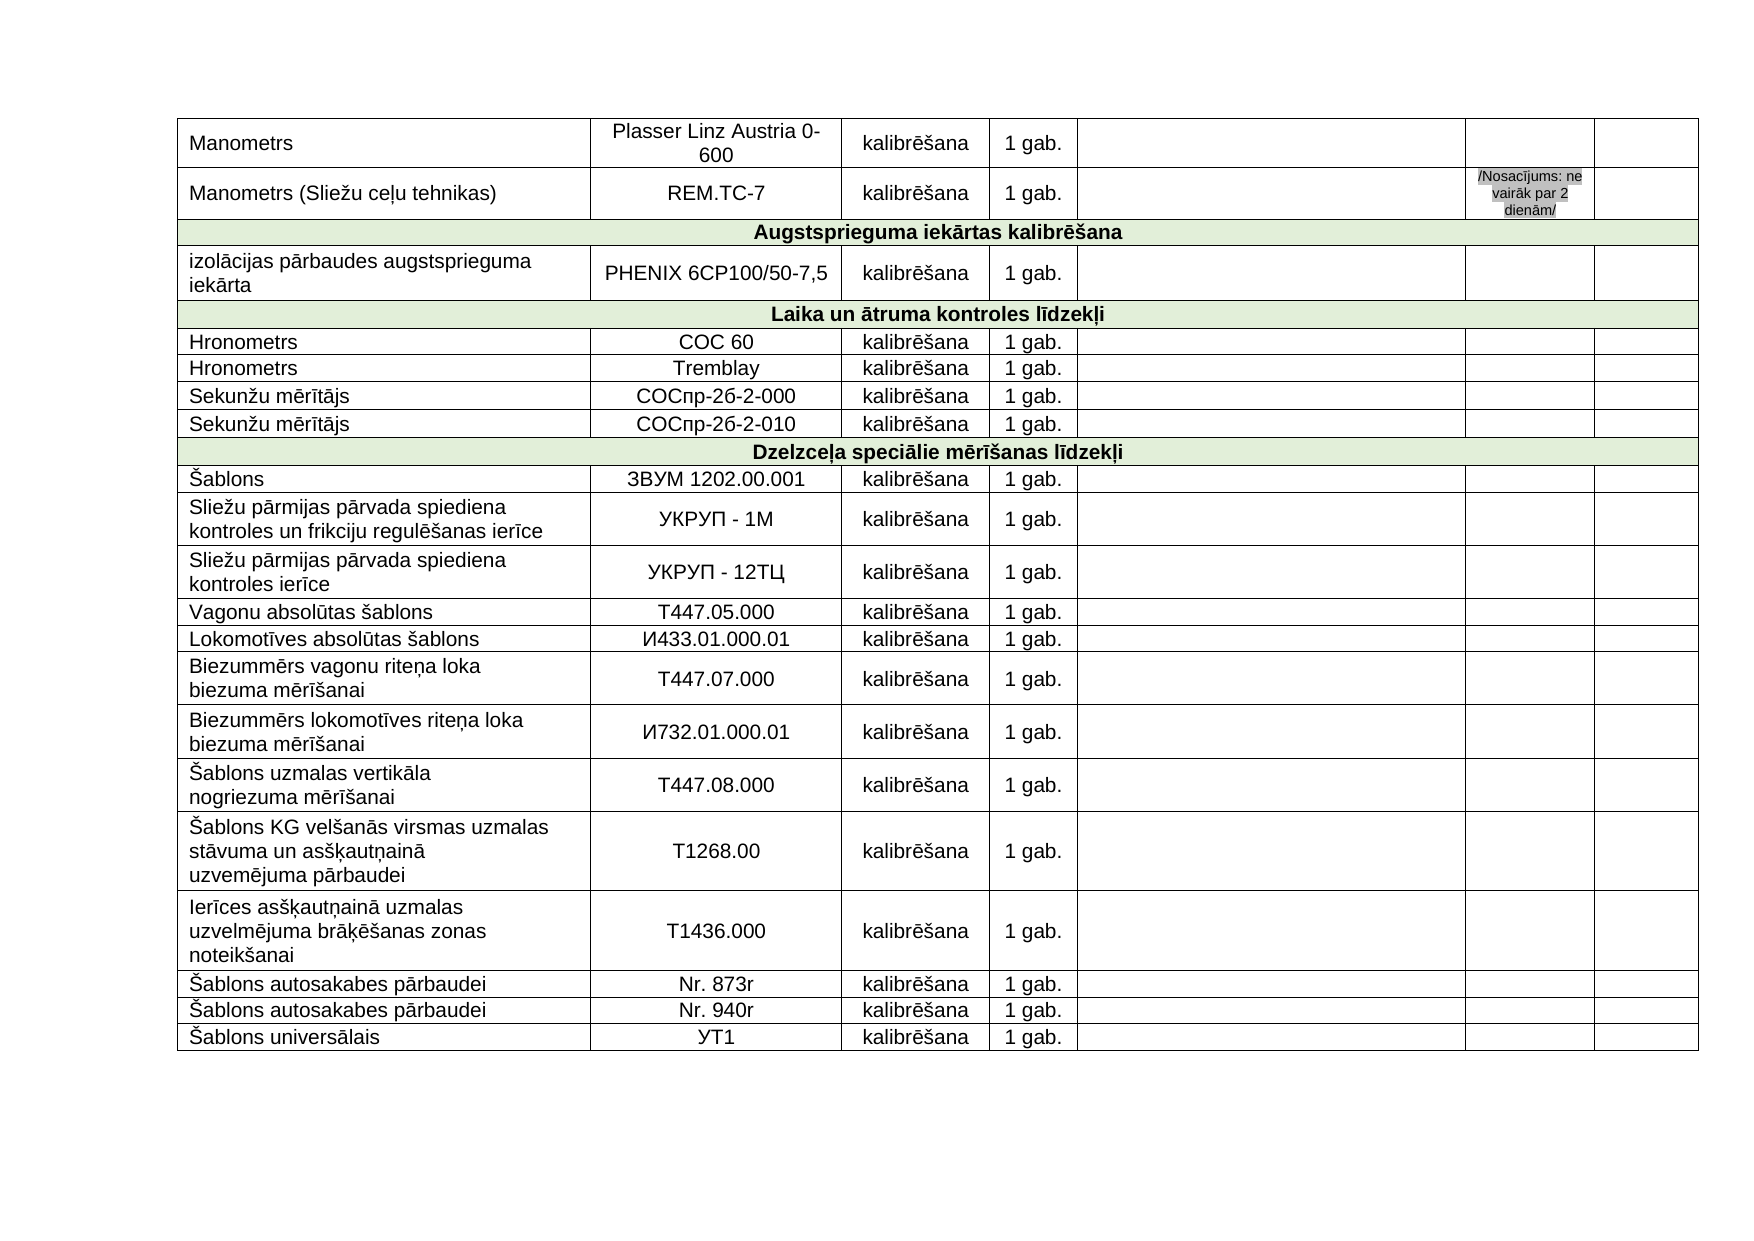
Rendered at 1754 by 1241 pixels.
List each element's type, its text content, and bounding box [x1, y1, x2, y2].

table_cell Manometrs [178, 119, 590, 167]
table_cell [1078, 705, 1465, 757]
table_cell 1 gab. [990, 998, 1077, 1023]
table_cell izolācijas pārbaudes augstsprieguma iekārta [178, 246, 590, 300]
table_cell kalibrēšana [842, 168, 989, 218]
table_cell [1078, 812, 1465, 890]
table_cell [1595, 891, 1698, 970]
table_cell [1466, 1024, 1594, 1050]
table_cell kalibrēšana [842, 329, 989, 354]
table_cell [1078, 652, 1465, 704]
table_cell kalibrēšana [842, 812, 989, 890]
table_cell kalibrēšana [842, 971, 989, 997]
table_cell ЗВУМ 1202.00.001 [591, 466, 841, 492]
table_cell [1466, 599, 1594, 625]
table_cell [1595, 466, 1698, 492]
table_cell kalibrēšana [842, 599, 989, 625]
table_cell Sliežu pārmijas pārvada spiediena kontroles ierīce [178, 546, 590, 598]
table_cell [1078, 168, 1465, 218]
table_cell REM.TC-7 [591, 168, 841, 218]
table_cell [1595, 599, 1698, 625]
table_cell [1595, 382, 1698, 409]
table_cell 1 gab. [990, 329, 1077, 354]
table_cell [1078, 329, 1465, 354]
table_cell kalibrēšana [842, 246, 989, 300]
table_cell [1078, 1024, 1465, 1050]
table_cell [1595, 355, 1698, 381]
table_cell T447.05.000 [591, 599, 841, 625]
table_cell kalibrēšana [842, 652, 989, 704]
table_cell И732.01.000.01 [591, 705, 841, 757]
table_cell kalibrēšana [842, 998, 989, 1023]
table_cell Nr. 873r [591, 971, 841, 997]
table_cell [1595, 1024, 1698, 1050]
table_cell УКРУП - 12ТЦ [591, 546, 841, 598]
table_cell T1436.000 [591, 891, 841, 970]
table_cell [1466, 466, 1594, 492]
table_cell УТ1 [591, 1024, 841, 1050]
table_cell 1 gab. [990, 599, 1077, 625]
table_cell Sekunžu mērītājs [178, 382, 590, 409]
table_cell Laika un ātruma kontroles līdzekļi [178, 301, 1698, 328]
table_cell [1466, 759, 1594, 811]
table_cell [1078, 466, 1465, 492]
table_cell 1 gab. [990, 493, 1077, 545]
table_cell [1595, 705, 1698, 757]
table_cell [1466, 652, 1594, 704]
table_cell [1078, 410, 1465, 437]
table_cell kalibrēšana [842, 891, 989, 970]
table_cell [1466, 705, 1594, 757]
table_cell kalibrēšana [842, 410, 989, 437]
table_cell [1078, 546, 1465, 598]
table_cell Šablons uzmalas vertikāla nogriezuma mērīšanai [178, 759, 590, 811]
table_cell kalibrēšana [842, 1024, 989, 1050]
table_cell [1595, 329, 1698, 354]
table_cell Biezummērs lokomotīves riteņa loka biezuma mērīšanai [178, 705, 590, 757]
table_cell [1466, 329, 1594, 354]
table_cell T447.08.000 [591, 759, 841, 811]
table_cell [1078, 246, 1465, 300]
table_cell УКРУП - 1M [591, 493, 841, 545]
table_cell [1595, 546, 1698, 598]
table_cell [1466, 812, 1594, 890]
table_cell [1466, 546, 1594, 598]
table_cell kalibrēšana [842, 705, 989, 757]
table_cell 1 gab. [990, 626, 1077, 651]
table_cell СОС 60 [591, 329, 841, 354]
table_cell [1466, 626, 1594, 651]
table_cell [1078, 971, 1465, 997]
table_cell [1078, 382, 1465, 409]
table_cell [1466, 119, 1594, 167]
table_cell 1 gab. [990, 466, 1077, 492]
table_cell [1078, 493, 1465, 545]
table_cell 1 gab. [990, 410, 1077, 437]
table_cell [1078, 998, 1465, 1023]
table_cell [1078, 891, 1465, 970]
table_cell kalibrēšana [842, 759, 989, 811]
table_cell Tremblay [591, 355, 841, 381]
table_cell T1268.00 [591, 812, 841, 890]
table_cell kalibrēšana [842, 493, 989, 545]
table_cell Nr. 940r [591, 998, 841, 1023]
table_cell 1 gab. [990, 705, 1077, 757]
table_cell 1 gab. [990, 546, 1077, 598]
table_cell Plasser Linz Austria 0-600 [591, 119, 841, 167]
table_cell Vagonu absolūtas šablons [178, 599, 590, 625]
table_cell 1 gab. [990, 1024, 1077, 1050]
table_cell [1595, 493, 1698, 545]
table_cell [1595, 971, 1698, 997]
table_cell kalibrēšana [842, 626, 989, 651]
table_cell [1595, 246, 1698, 300]
table_cell kalibrēšana [842, 119, 989, 167]
table_cell 1 gab. [990, 652, 1077, 704]
table_cell [1595, 410, 1698, 437]
table_cell [1466, 355, 1594, 381]
table_cell COCпр-2б-2-000 [591, 382, 841, 409]
table_cell [1466, 410, 1594, 437]
table_cell Sekunžu mērītājs [178, 410, 590, 437]
table_cell Biezummērs vagonu riteņa loka biezuma mērīšanai [178, 652, 590, 704]
table_cell 1 gab. [990, 246, 1077, 300]
table_cell [1466, 998, 1594, 1023]
table_cell Šablons autosakabes pārbaudei [178, 998, 590, 1023]
table_cell kalibrēšana [842, 466, 989, 492]
table_cell Lokomotīves absolūtas šablons [178, 626, 590, 651]
table_cell 1 gab. [990, 891, 1077, 970]
table_cell 1 gab. [990, 355, 1077, 381]
table_cell COCпр-2б-2-010 [591, 410, 841, 437]
table_cell Šablons KG velšanās virsmas uzmalas stāvuma un asšķautņainā uzvemējuma pārbaudei [178, 812, 590, 890]
table_cell И433.01.000.01 [591, 626, 841, 651]
table_cell [1595, 626, 1698, 651]
table_cell Sliežu pārmijas pārvada spiediena kontroles un frikciju regulēšanas ierīce [178, 493, 590, 545]
table_cell 1 gab. [990, 759, 1077, 811]
table_cell 1 gab. [990, 971, 1077, 997]
table_cell Dzelzceļa speciālie mērīšanas līdzekļi [178, 438, 1698, 465]
table_cell [1595, 168, 1698, 218]
table_cell Šablons [178, 466, 590, 492]
table_cell T447.07.000 [591, 652, 841, 704]
table_cell kalibrēšana [842, 382, 989, 409]
table_cell [1595, 998, 1698, 1023]
table_cell kalibrēšana [842, 546, 989, 598]
table_cell 1 gab. [990, 382, 1077, 409]
table_cell Augstsprieguma iekārtas kalibrēšana [178, 220, 1698, 245]
table_cell Ierīces asšķautņainā uzmalas uzvelmējuma brāķēšanas zonas noteikšanai [178, 891, 590, 970]
table_cell [1466, 891, 1594, 970]
table_cell 1 gab. [990, 119, 1077, 167]
table_cell Hronometrs [178, 329, 590, 354]
table_cell [1466, 382, 1594, 409]
table_cell [1078, 355, 1465, 381]
table_cell 1 gab. [990, 812, 1077, 890]
table_cell Hronometrs [178, 355, 590, 381]
table_cell Šablons universālais [178, 1024, 590, 1050]
table_cell kalibrēšana [842, 355, 989, 381]
table_cell [1466, 246, 1594, 300]
table_cell PHENIX 6CP100/50-7,5 [591, 246, 841, 300]
table_cell [1078, 599, 1465, 625]
table_cell 1 gab. [990, 168, 1077, 218]
table_cell [1078, 119, 1465, 167]
table_cell [1595, 812, 1698, 890]
table_cell [1595, 119, 1698, 167]
table_cell [1466, 971, 1594, 997]
table_cell [1595, 652, 1698, 704]
table_cell Manometrs (Sliežu ceļu tehnikas) [178, 168, 590, 218]
table_cell [1078, 626, 1465, 651]
table_cell [1595, 759, 1698, 811]
table_cell Šablons autosakabes pārbaudei [178, 971, 590, 997]
table_cell [1466, 493, 1594, 545]
table_cell [1078, 759, 1465, 811]
